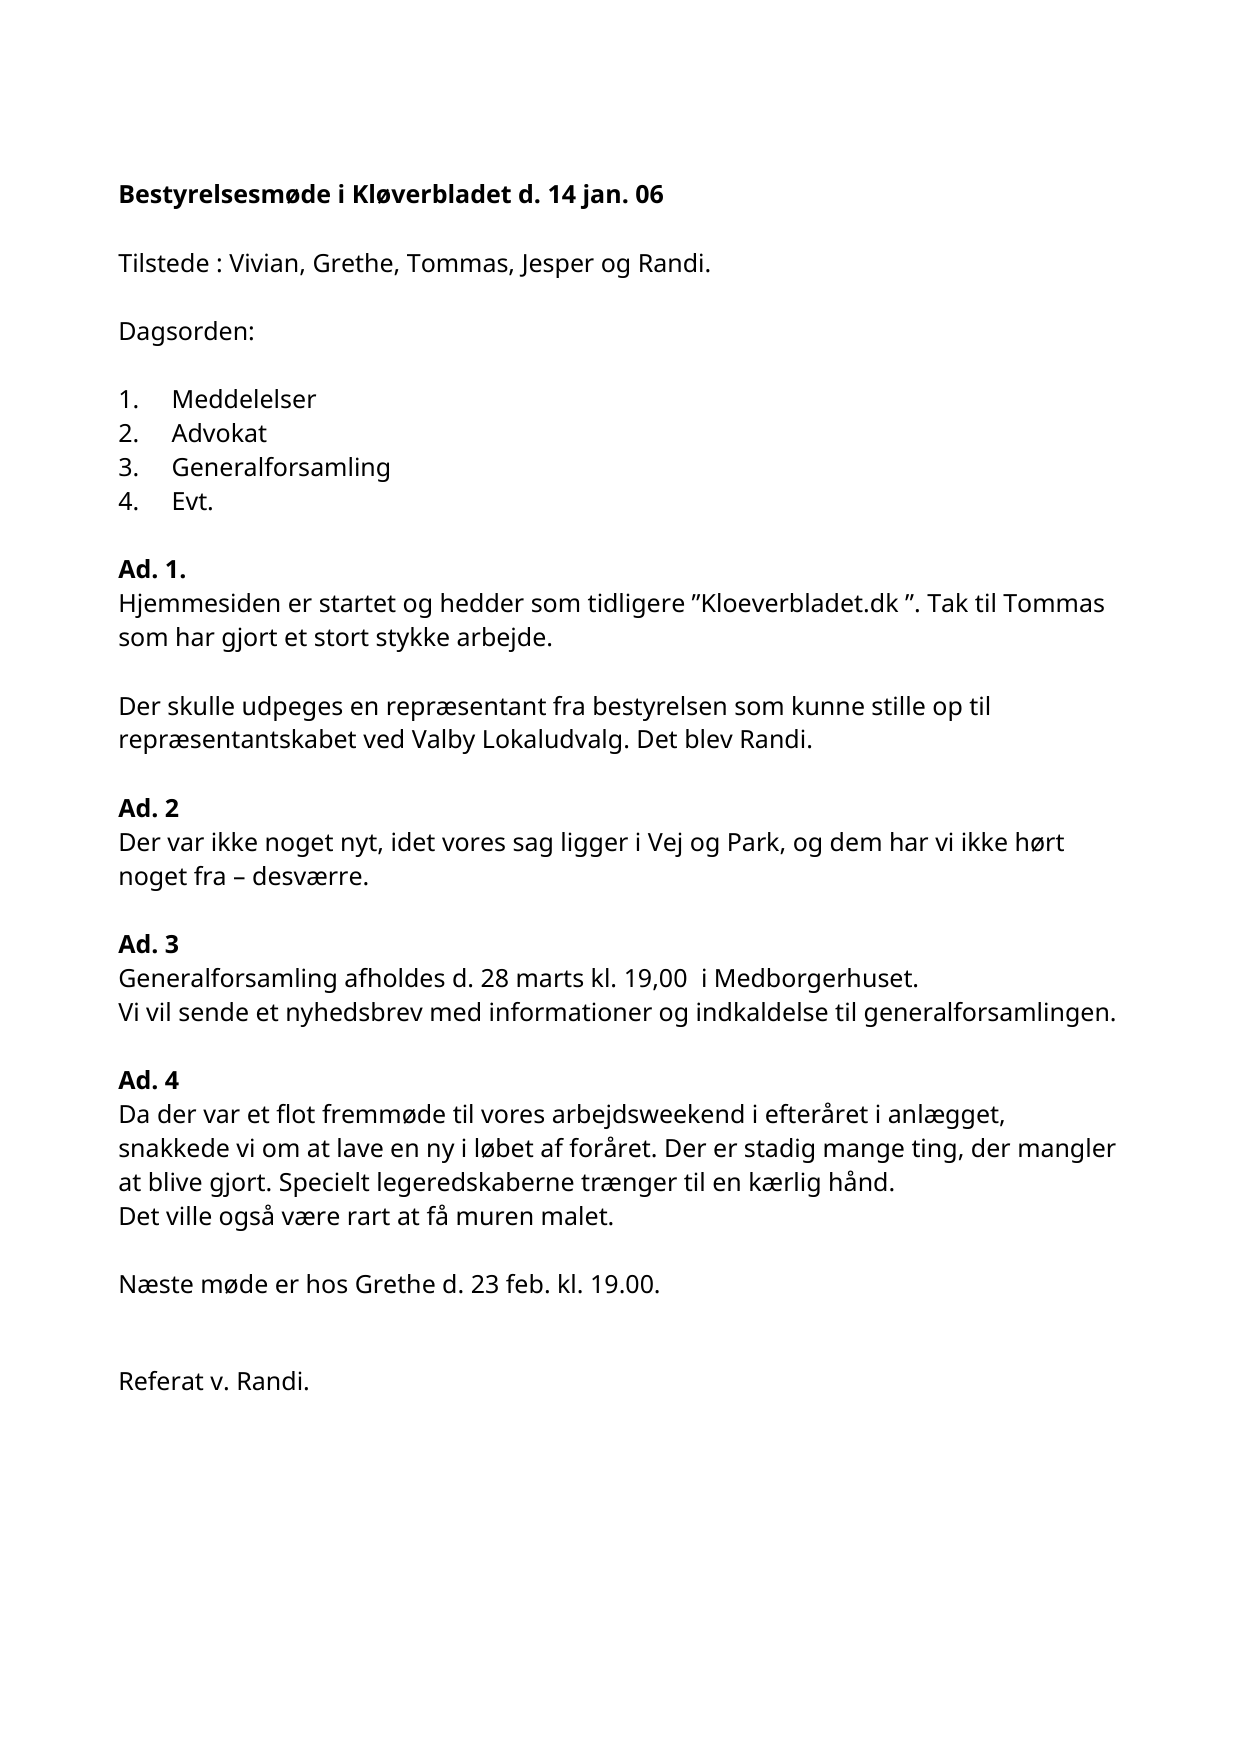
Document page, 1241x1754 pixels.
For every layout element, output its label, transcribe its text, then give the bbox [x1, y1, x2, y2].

text Ad. 1. [118, 552, 1122, 586]
text Vi vil sende et nyhedsbrev med informationer og indkaldelse til generalforsamlingen. [118, 995, 1122, 1029]
text Der skulle udpeges en repræsentant fra bestyrelsen som kunne stille op til repræsentantskabet ved Valby Lokaludvalg. Det blev Randi. [118, 688, 1122, 756]
text Bestyrelsesmøde i Kløverbladet d. 14 jan. 06 [118, 177, 1122, 211]
text Generalforsamling afholdes d. 28 marts kl. 19,00 i Medborgerhuset. [118, 961, 1122, 995]
text Ad. 3 [118, 927, 1122, 961]
text Ad. 2 [118, 790, 1122, 824]
text Da der var et flot fremmøde til vores arbejdsweekend i efteråret i anlægget, snakkede vi om at lave en ny i løbet af foråret. Der er stadig mange ting, der mangler at blive gjort. Specielt legeredskaberne trænger til en kærlig hånd. [118, 1097, 1122, 1199]
text 4. Evt. [118, 484, 1122, 518]
text Der var ikke noget nyt, idet vores sag ligger i Vej og Park, og dem har vi ikke hørt noget fra – desværre. [118, 824, 1122, 892]
text 1. Meddelelser [118, 382, 1122, 416]
text Dagsorden: [118, 313, 1122, 347]
text 3. Generalforsamling [118, 450, 1122, 484]
text Referat v. Randi. [118, 1364, 1122, 1398]
text Tilstede : Vivian, Grethe, Tommas, Jesper og Randi. [118, 245, 1122, 279]
text Det ville også være rart at få muren malet. [118, 1199, 1122, 1233]
text Ad. 4 [118, 1063, 1122, 1097]
text Næste møde er hos Grethe d. 23 feb. kl. 19.00. [118, 1267, 1122, 1301]
text 2. Advokat [118, 416, 1122, 450]
text Hjemmesiden er startet og hedder som tidligere ”Kloeverbladet.dk ”. Tak til Tommas som har gjort et stort stykke arbejde. [118, 586, 1122, 654]
